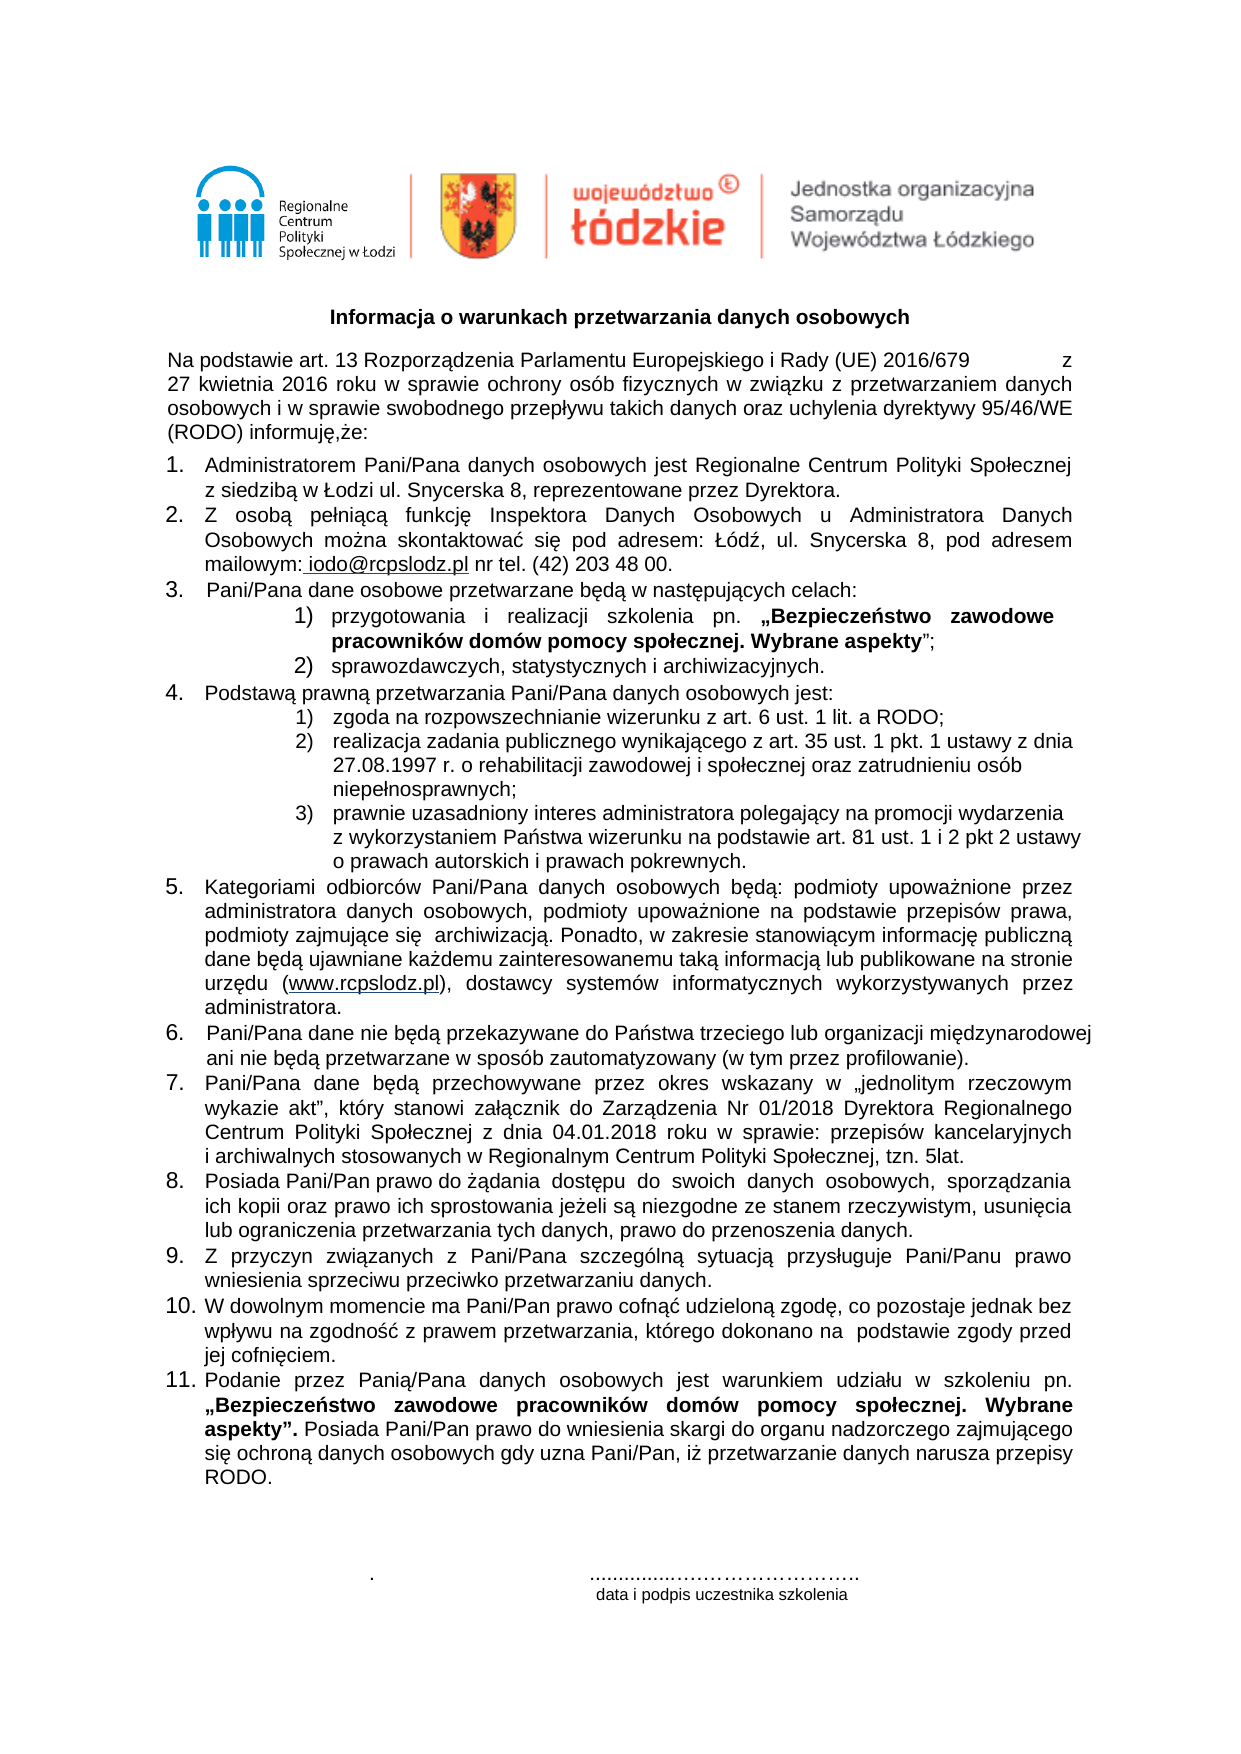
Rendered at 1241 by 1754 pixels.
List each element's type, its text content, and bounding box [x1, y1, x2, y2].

list realizacja zadania publicznego wynikającego z art. 35 ust. 1 pkt. 1 ustawy z dnia 27.08.1997 r. o rehabilitacji zawodowej i społecznej oraz zatrudnieniu osób niepełnosprawnych; [295, 729, 1093, 801]
list Z osobą pełniącą funkcję Inspektora Danych Osobowych u Administratora Danych Osobowych można skontaktować się pod adresem: Łódź, ul. Snycerska 8, pod adresem mailowym: iodo@rcpslodz.pl nr tel. (42) 203 48 00. [165, 501, 1073, 576]
picture [402, 164, 1049, 262]
list Pani/Pana dane nie będą przekazywane do Państwa trzeciego lub organizacji międzynarodowej ani nie będą przetwarzane w sposób zautomatyzowany (w tym przez profilowanie). [165, 1019, 1093, 1069]
list Kategoriami odbiorców Pani/Pana danych osobowych będą: podmioty upoważnione przez administratora danych osobowych, podmioty upoważnione na podstawie przepisów prawa, podmioty zajmujące się archiwizacją. Ponadto, w zakresie stanowiącym informację publiczną dane będą ujawniane każdemu zainteresowanemu taką informacją lub publikowane na stronie urzędu (www.rcpslodz.pl), dostawcy systemów informatycznych wykorzystywanych przez administratora. [165, 873, 1074, 1019]
subtitle Informacja o warunkach przetwarzania danych osobowych [148, 305, 1093, 329]
list W dowolnym momencie ma Pani/Pan prawo cofnąć udzieloną zgodę, co pozostaje jednak bez wpływu na zgodność z prawem przetwarzania, którego dokonano na podstawie zgody przed jej cofnięciem. [165, 1292, 1073, 1366]
list prawnie uzasadniony interes administratora polegający na promocji wydarzenia z wykorzystaniem Państwa wizerunku na podstawie art. 81 ust. 1 i 2 pkt 2 ustawy o prawach autorskich i prawach pokrewnych. [295, 801, 1093, 873]
list Z przyczyn związanych z Pani/Pana szczególną sytuacją przysługuje Pani/Panu prawo wniesienia sprzeciwu przeciwko przetwarzaniu danych. [166, 1242, 1073, 1292]
text data i podpis uczestnika szkolenia [369, 1584, 964, 1603]
text . ...............….………………….. [369, 1560, 964, 1584]
text Na podstawie art. 13 Rozporządzenia Parlamentu Europejskiego i Rady (UE) 2016/679 z 27 kwietnia 2016 roku w sprawie ochrony osób fizycznych w związku z przetwarzaniem danych osobowych i w sprawie swobodnego przepływu takich danych oraz uchylenia dyrektywy 95/46/WE (RODO) informuję,że: [167, 348, 1073, 444]
list Podstawą prawną przetwarzania Pani/Pana danych osobowych jest: [165, 679, 1093, 705]
list sprawozdawczych, statystycznych i archiwizacyjnych. [293, 652, 1093, 679]
list przygotowania i realizacji szkolenia pn. „Bezpieczeństwo zawodowe pracowników domów pomocy społecznej. Wybrane aspekty”; [293, 602, 1054, 652]
list zgoda na rozpowszechnianie wizerunku z art. 6 ust. 1 lit. a RODO; [295, 705, 1093, 729]
list Administratorem Pani/Pana danych osobowych jest Regionalne Centrum Polityki Społecznej z siedzibą w Łodzi ul. Snycerska 8, reprezentowane przez Dyrektora. [166, 451, 1073, 501]
list Podanie przez Panią/Pana danych osobowych jest warunkiem udziału w szkoleniu pn. „Bezpieczeństwo zawodowe pracowników domów pomocy społecznej. Wybrane aspekty”. Posiada Pani/Pan prawo do wniesienia skargi do organu nadzorczego zajmującego się ochroną danych osobowych gdy uzna Pani/Pan, iż przetwarzanie danych narusza przepisy RODO. [165, 1366, 1074, 1488]
picture [191, 164, 397, 262]
list Pani/Pana dane będą przechowywane przez okres wskazany w „jednolitym rzeczowym wykazie akt”, który stanowi załącznik do Zarządzenia Nr 01/2018 Dyrektora Regionalnego Centrum Polityki Społecznej z dnia 04.01.2018 roku w sprawie: przepisów kancelaryjnych i archiwalnych stosowanych w Regionalnym Centrum Polityki Społecznej, tzn. 5lat. [166, 1069, 1073, 1167]
list Pani/Pana dane osobowe przetwarzane będą w następujących celach: [165, 576, 1093, 602]
list Posiada Pani/Pan prawo do żądania dostępu do swoich danych osobowych, sporządzania ich kopii oraz prawo ich sprostowania jeżeli są niezgodne ze stanem rzeczywistym, usunięcia lub ograniczenia przetwarzania tych danych, prawo do przenoszenia danych. [166, 1167, 1073, 1242]
